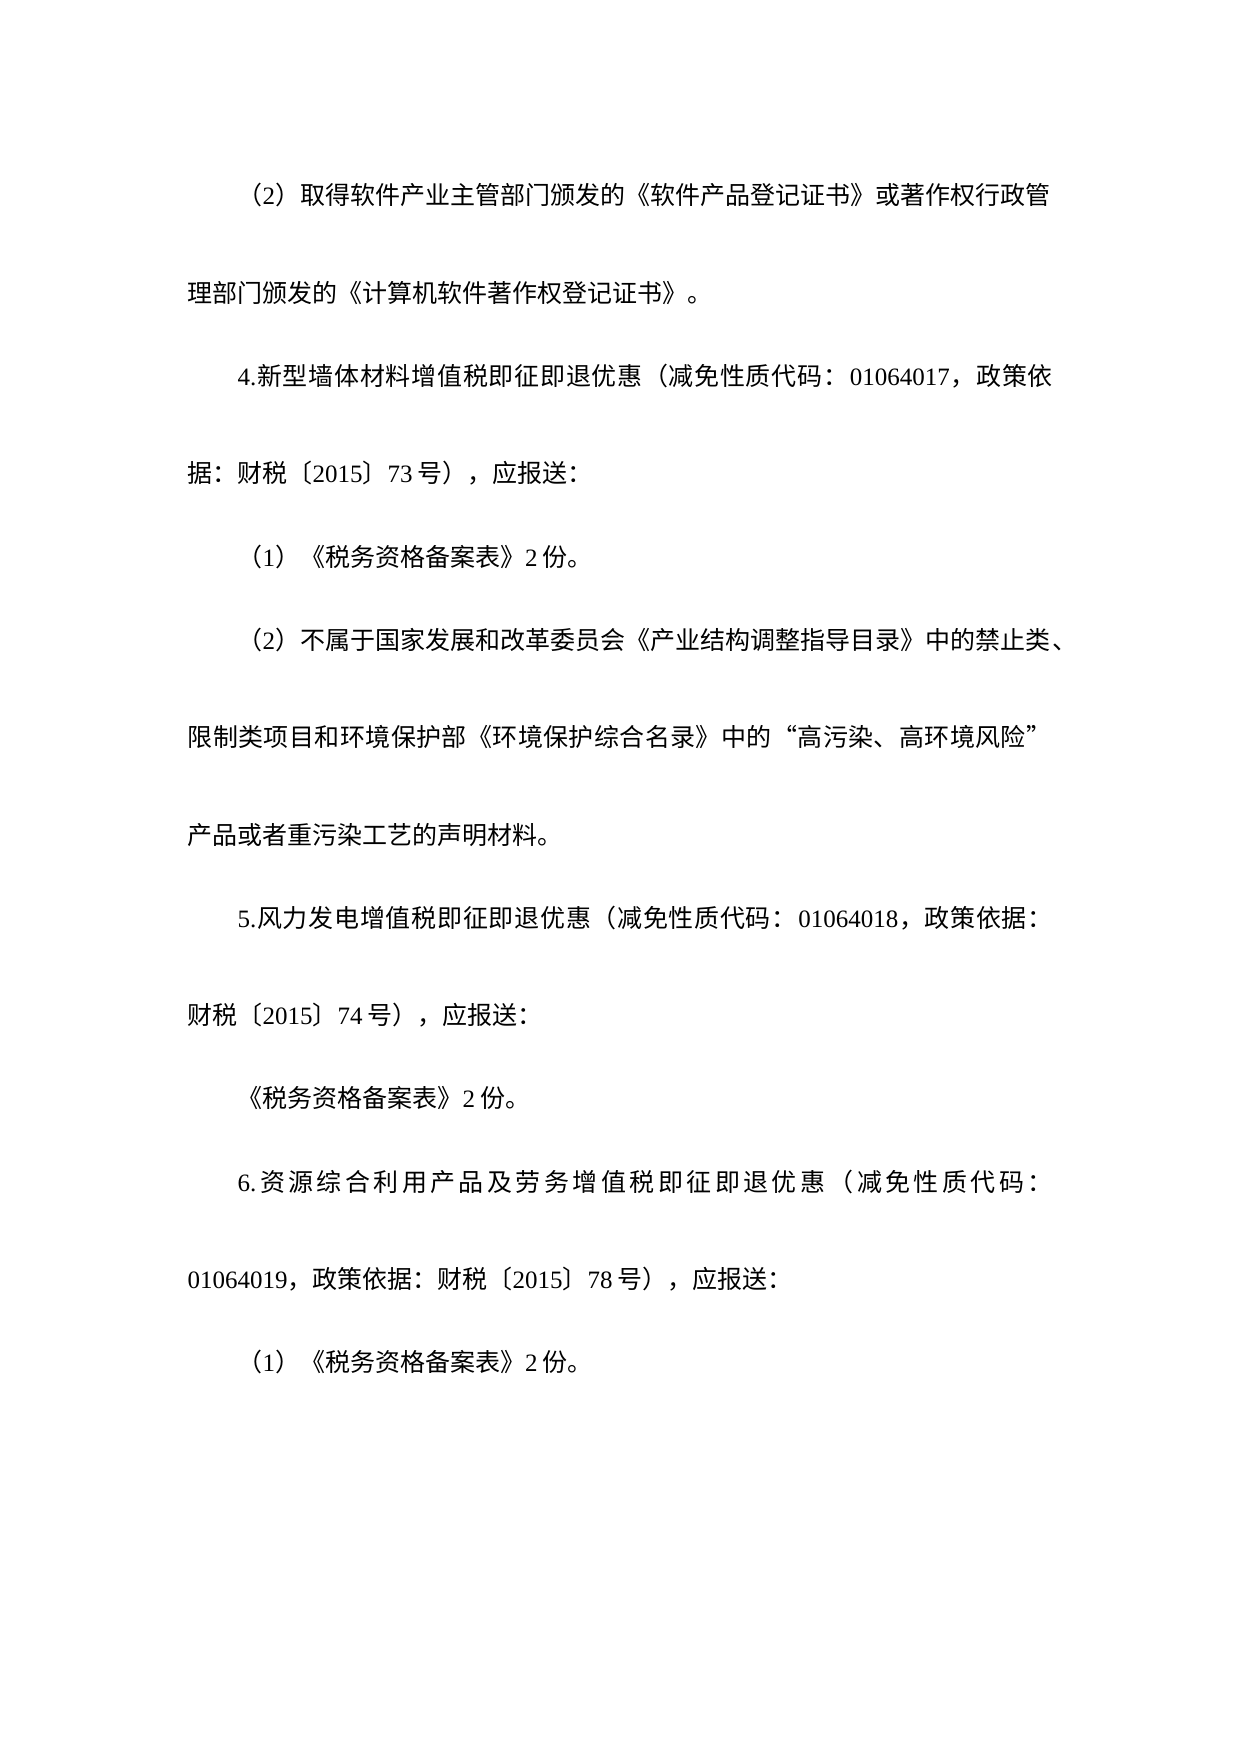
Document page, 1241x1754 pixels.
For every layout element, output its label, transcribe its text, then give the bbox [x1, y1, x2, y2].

text 5.风力发电增值税即征即退优惠（减免性质代码：01064018，政策依据：财税〔2015〕74号），应报送： [187, 884, 1053, 1046]
text 《税务资格备案表》2份。 [187, 1064, 1053, 1129]
text （2）取得软件产业主管部门颁发的《软件产品登记证书》或著作权行政管理部门颁发的《计算机软件著作权登记证书》。 [187, 161, 1053, 324]
text （1）《税务资格备案表》2份。 [187, 523, 1053, 588]
text （1）《税务资格备案表》2份。 [187, 1328, 1053, 1393]
text 6.资源综合利用产品及劳务增值税即征即退优惠（减免性质代码：01064019，政策依据：财税〔2015〕78号），应报送： [187, 1148, 1053, 1310]
text （2）不属于国家发展和改革委员会《产业结构调整指导目录》中的禁止类、限制类项目和环境保护部《环境保护综合名录》中的“高污染、高环境风险”产品或者重污染工艺的声明材料。 [187, 606, 1053, 866]
text 4.新型墙体材料增值税即征即退优惠（减免性质代码：01064017，政策依据：财税〔2015〕73号），应报送： [187, 342, 1053, 504]
